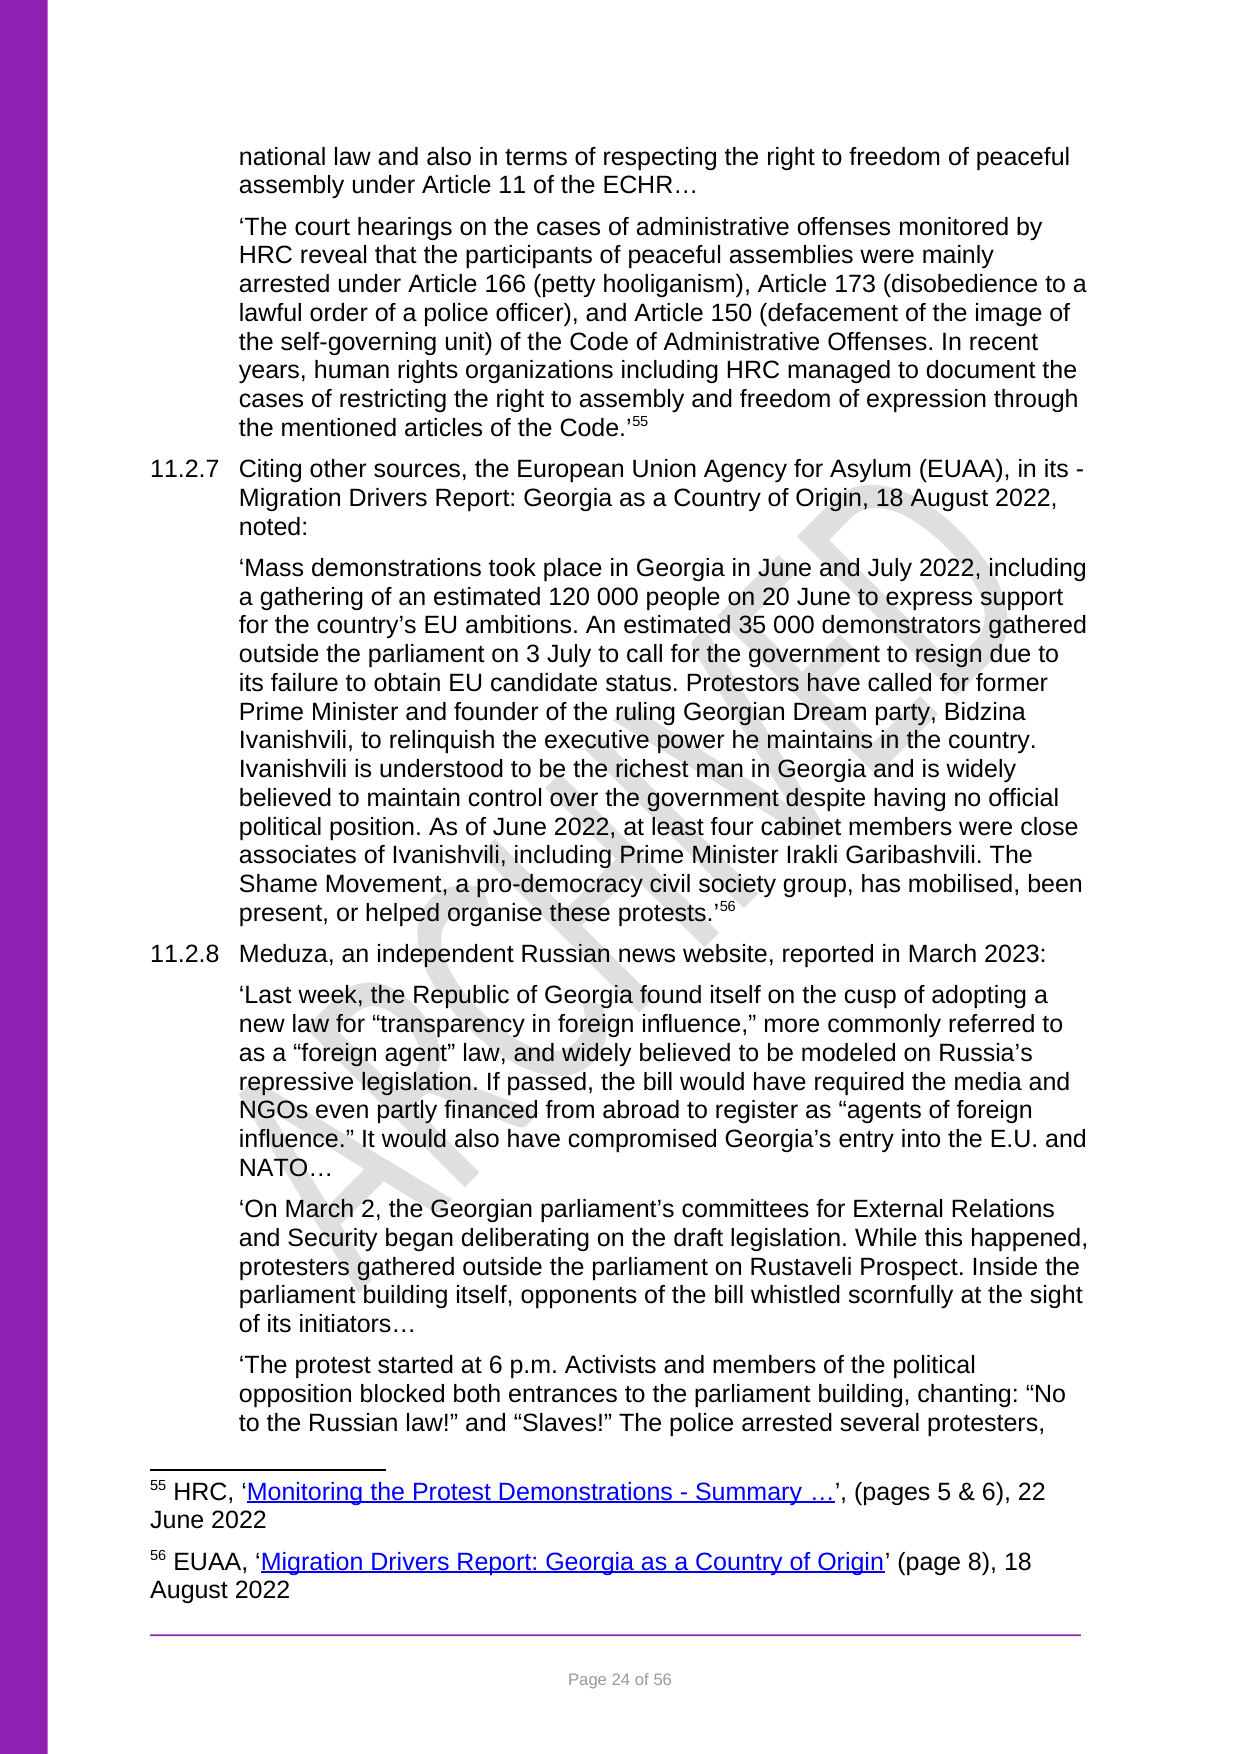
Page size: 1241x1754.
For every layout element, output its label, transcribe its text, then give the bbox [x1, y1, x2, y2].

text ‘Mass demonstrations took place in Georgia in June and July 2022, including a gathering of an estimated 120 000 people on 20 June to express support for the country’s EU ambitions. An estimated 35 000 demonstrators gathered outside the parliament on 3 July to call for the government to resign due to its failure to obtain EU candidate status. Protestors have called for former Prime Minister and founder of the ruling Georgian Dream party, Bidzina Ivanishvili, to relinquish the executive power he maintains in the country. Ivanishvili is understood to be the richest man in Georgia and is widely believed to maintain control over the government despite having no official political position. As of June 2022, at least four cabinet members were close associates of Ivanishvili, including Prime Minister Irakli Garibashvili. The Shame Movement, a pro-democracy civil society group, has mobilised, been present, or helped organise these protests.’ [239, 553, 1090, 927]
list Citing other sources, the European Union Agency for Asylum (EUAA), in its - Migration Drivers Report: Georgia as a Country of Origin, 18 August 2022, noted: [150, 454, 1090, 540]
text ‘Last week, the Republic of Georgia found itself on the cusp of adopting a new law for “transparency in foreign influence,” more commonly referred to as a “foreign agent” law, and widely believed to be modeled on Russia’s repressive legislation. If passed, the bill would have required the media and NGOs even partly financed from abroad to register as “agents of foreign influence.” It would also have compromised Georgia’s entry into the E.U. and NATO… [239, 980, 1090, 1182]
text ‘The court hearings on the cases of administrative offenses monitored by HRC reveal that the participants of peaceful assemblies were mainly arrested under Article 166 (petty hooliganism), Article 173 (disobedience to a lawful order of a police officer), and Article 150 (defacement of the image of the self-governing unit) of the Code of Administrative Offenses. In recent years, human rights organizations including HRC managed to document the cases of restricting the right to assembly and freedom of expression through the mentioned articles of the Code.’ [239, 212, 1090, 442]
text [239, 1350, 1090, 1437]
text ‘On March 2, the Georgian parliament’s committees for External Relations and Security began deliberating on the draft legislation. While this happened, protesters gathered outside the parliament on Rustaveli Prospect. Inside the parliament building itself, opponents of the bill whistled scornfully at the sight of its initiators… [239, 1194, 1090, 1338]
list Meduza, an independent Russian news website, reported in March 2023: [150, 939, 1090, 968]
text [239, 142, 1090, 199]
